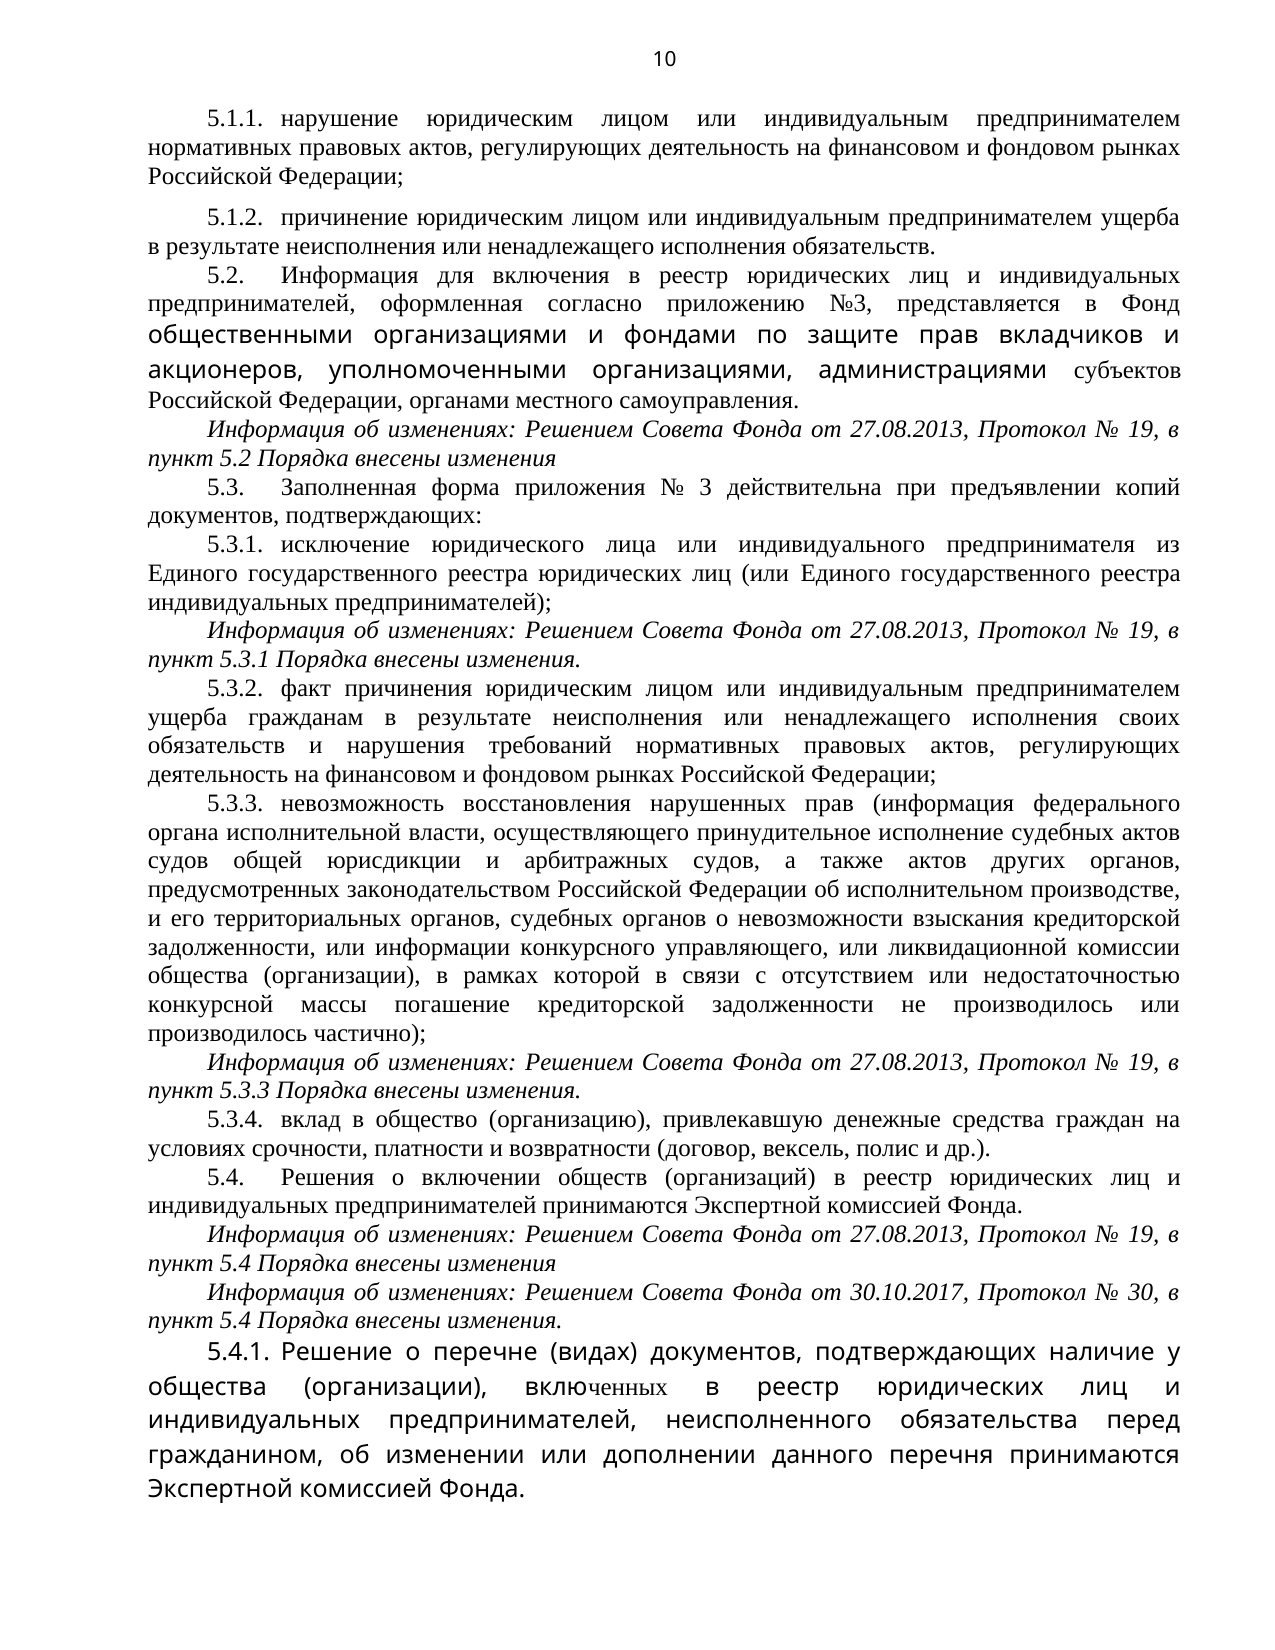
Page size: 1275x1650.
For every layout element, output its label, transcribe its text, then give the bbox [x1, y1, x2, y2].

text 5.4. Решения о включении обществ (организаций) в реестр юридических лиц и индивидуальных предпринимателей принимаются Экспертной комиссией Фонда. [148, 1162, 1181, 1219]
text Информация об изменениях: Решением Совета Фонда от 27.08.2013, Протокол № 19, в пункт 5.4 Порядка внесены изменения [148, 1219, 1181, 1277]
text 5.3.1. исключение юридического лица или индивидуального предпринимателя из Единого государственного реестра юридических лиц (или Единого государственного реестра индивидуальных предпринимателей); [148, 529, 1181, 615]
text Информация об изменениях: Решением Совета Фонда от 27.08.2013, Протокол № 19, в пункт 5.3.1 Порядка внесены изменения. [148, 615, 1181, 673]
text 5.3. Заполненная форма приложения № 3 действительна при предъявлении копий документов, подтверждающих: [148, 472, 1181, 529]
text 5.1.1. нарушение юридическим лицом или индивидуальным предпринимателем нормативных правовых актов, регулирующих деятельность на финансовом и фондовом рынках Российской Федерации; [148, 103, 1181, 190]
text Информация об изменениях: Решением Совета Фонда от 27.08.2013, Протокол № 19, в пункт 5.3.3 Порядка внесены изменения. [148, 1047, 1181, 1104]
text 5.4.1. Решение о перечне (видах) документов, подтверждающих наличие у общества (организации), включенных в реестр юридических лиц и индивидуальных предпринимателей, неисполненного обязательства перед гражданином, об изменении или дополнении данного перечня принимаются Экспертной комиссией Фонда. [148, 1334, 1181, 1504]
text 5.3.4. вклад в общество (организацию), привлекавшую денежные средства граждан на условиях срочности, платности и возвратности (договор, вексель, полис и др.). [148, 1104, 1181, 1162]
text Информация об изменениях: Решением Совета Фонда от 30.10.2017, Протокол № 30, в пункт 5.4 Порядка внесены изменения. [148, 1277, 1181, 1334]
text 5.2. Информация для включения в реестр юридических лиц и индивидуальных предпринимателей, оформленная согласно приложению №3, представляется в Фонд общественными организациями и фондами по защите прав вкладчиков и акционеров, уполномоченными организациями, администрациями субъектов Российской Федерации, органами местного самоуправления. [148, 260, 1181, 414]
text 5.1.2. причинение юридическим лицом или индивидуальным предпринимателем ущерба в результате неисполнения или ненадлежащего исполнения обязательств. [148, 202, 1181, 260]
text Информация об изменениях: Решением Совета Фонда от 27.08.2013, Протокол № 19, в пункт 5.2 Порядка внесены изменения [148, 414, 1181, 472]
text 5.3.3. невозможность восстановления нарушенных прав (информация федерального органа исполнительной власти, осуществляющего принудительное исполнение судебных актов судов общей юрисдикции и арбитражных судов, а также актов других органов, предусмотренных законодательством Российской Федерации об исполнительном производстве, и его территориальных органов, судебных органов о невозможности взыскания кредиторской задолженности, или информации конкурсного управляющего, или ликвидационной комиссии общества (организации), в рамках которой в связи с отсутствием или недостаточностью конкурсной массы погашение кредиторской задолженности не производилось или производилось частично); [148, 788, 1181, 1047]
text 5.3.2. факт причинения юридическим лицом или индивидуальным предпринимателем ущерба гражданам в результате неисполнения или ненадлежащего исполнения своих обязательств и нарушения требований нормативных правовых актов, регулирующих деятельность на финансовом и фондовом рынках Российской Федерации; [148, 673, 1181, 788]
